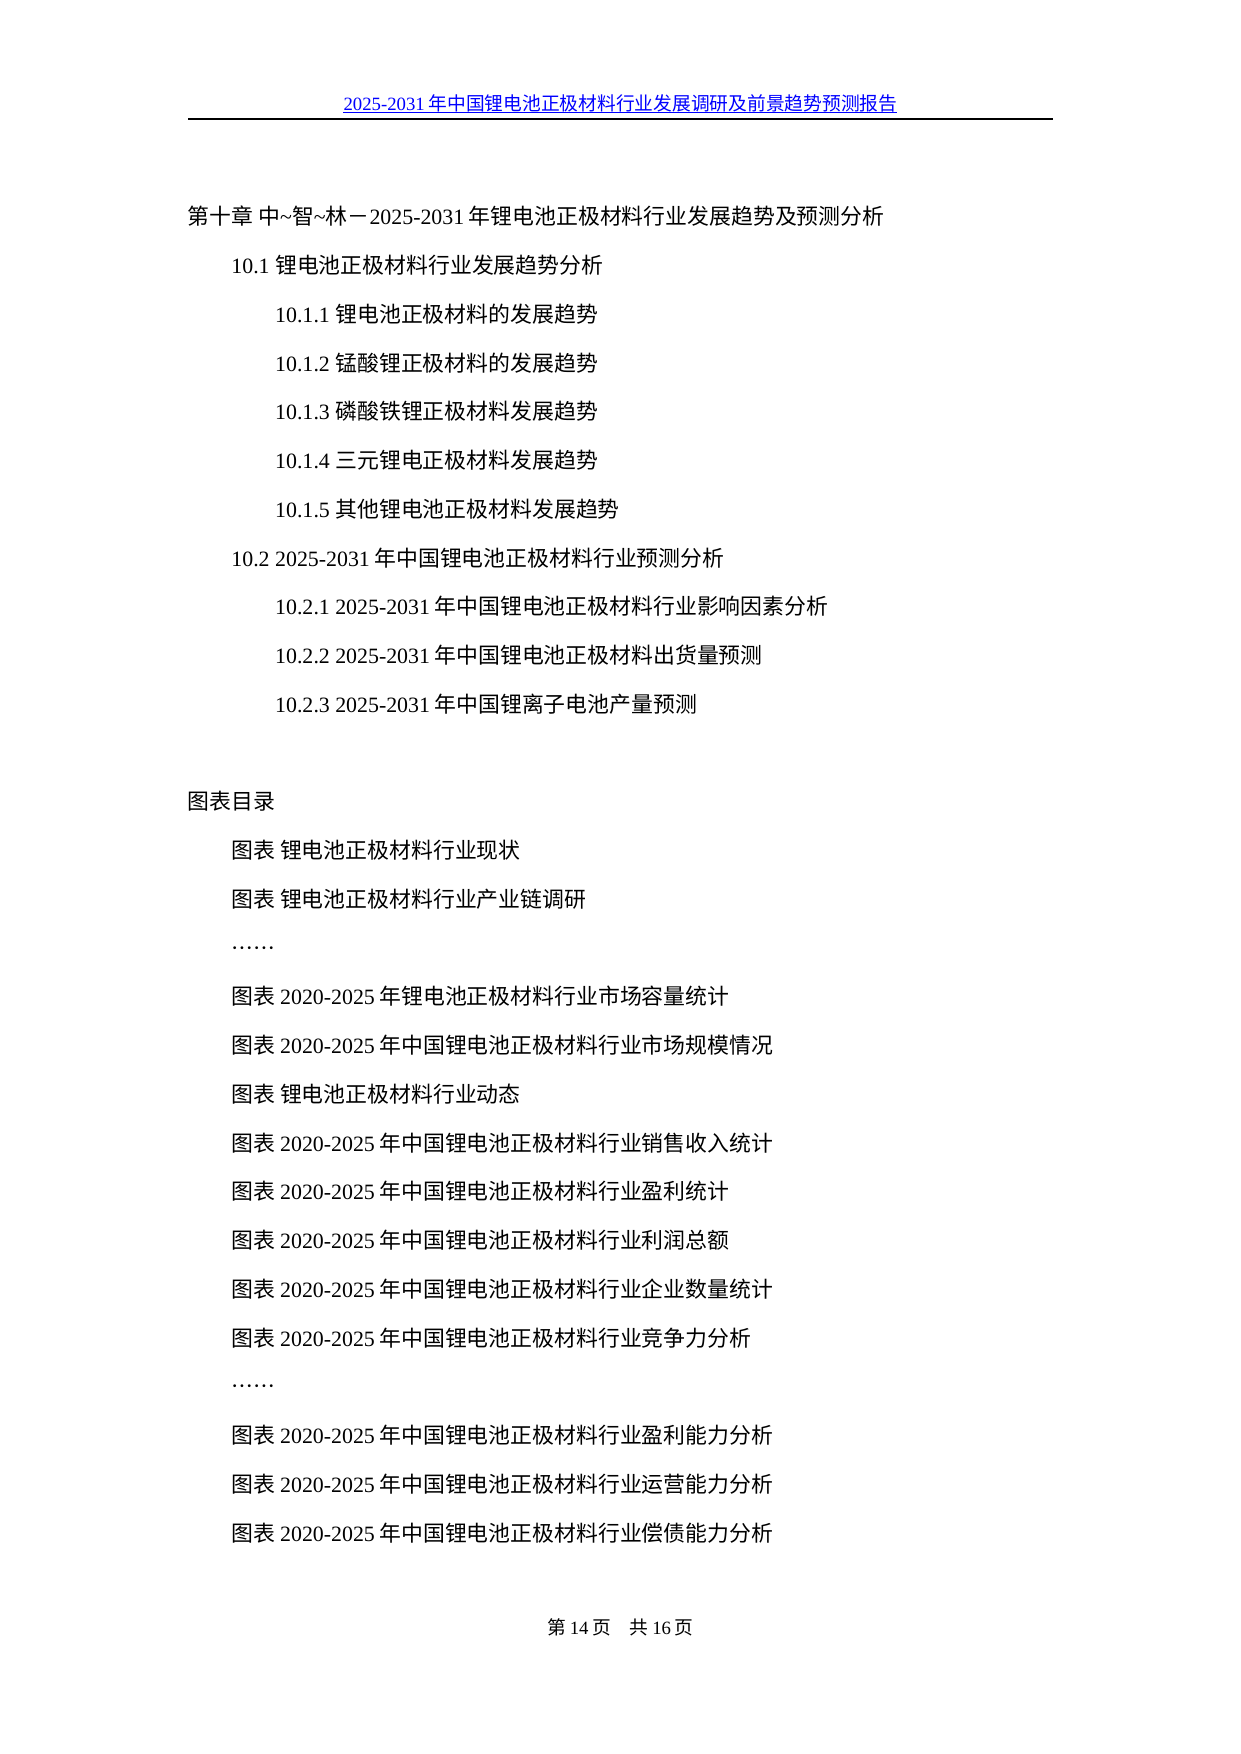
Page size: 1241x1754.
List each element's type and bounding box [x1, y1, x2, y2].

text [187, 150, 1053, 1548]
